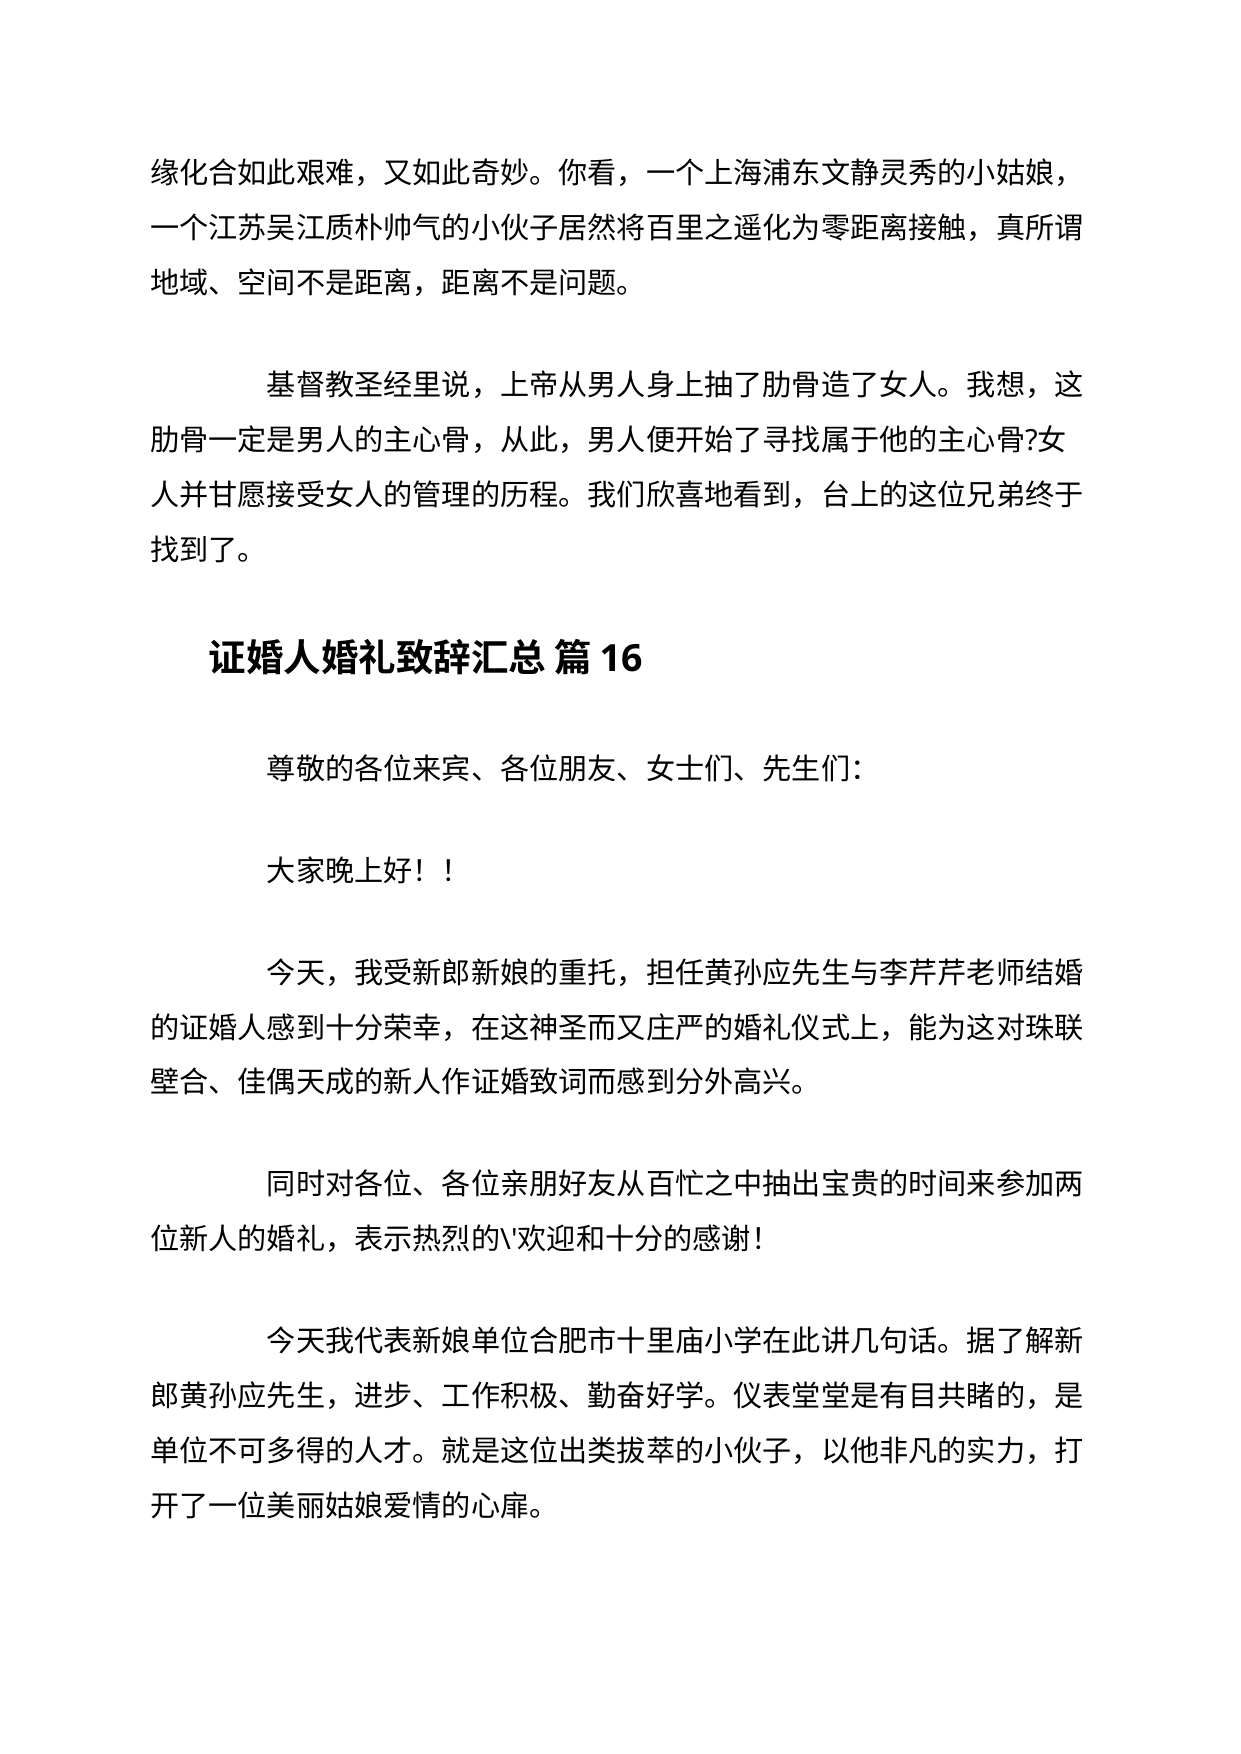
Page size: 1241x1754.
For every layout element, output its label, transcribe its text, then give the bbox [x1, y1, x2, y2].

text 尊敬的各位来宾、各位朋友、女士们、先生们： [150, 746, 1090, 788]
text 今天我代表新娘单位合肥市十里庙小学在此讲几句话。据了解新郎黄孙应先生，进步、工作积极、勤奋好学。仪表堂堂是有目共睹的，是单位不可多得的人才。就是这位出类拔萃的小伙子，以他非凡的实力，打开了一位美丽姑娘爱情的心扉。 [150, 1318, 1090, 1525]
text 同时对各位、各位亲朋好友从百忙之中抽出宝贵的时间来参加两位新人的婚礼，表示热烈的\'欢迎和十分的感谢！ [150, 1161, 1090, 1258]
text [150, 150, 1090, 302]
text 大家晚上好！！ [150, 847, 1090, 890]
text 今天，我受新郎新娘的重托，担任黄孙应先生与李芹芹老师结婚的证婚人感到十分荣幸，在这神圣而又庄严的婚礼仪式上，能为这对珠联壁合、佳偶天成的新人作证婚致词而感到分外高兴。 [150, 949, 1090, 1101]
text 证婚人婚礼致辞汇总 篇16 [150, 628, 1090, 683]
text 基督教圣经里说，上帝从男人身上抽了肋骨造了女人。我想，这肋骨一定是男人的主心骨，从此，男人便开始了寻找属于他的主心骨?女人并甘愿接受女人的管理的历程。我们欣喜地看到，台上的这位兄弟终于找到了。 [150, 362, 1090, 569]
